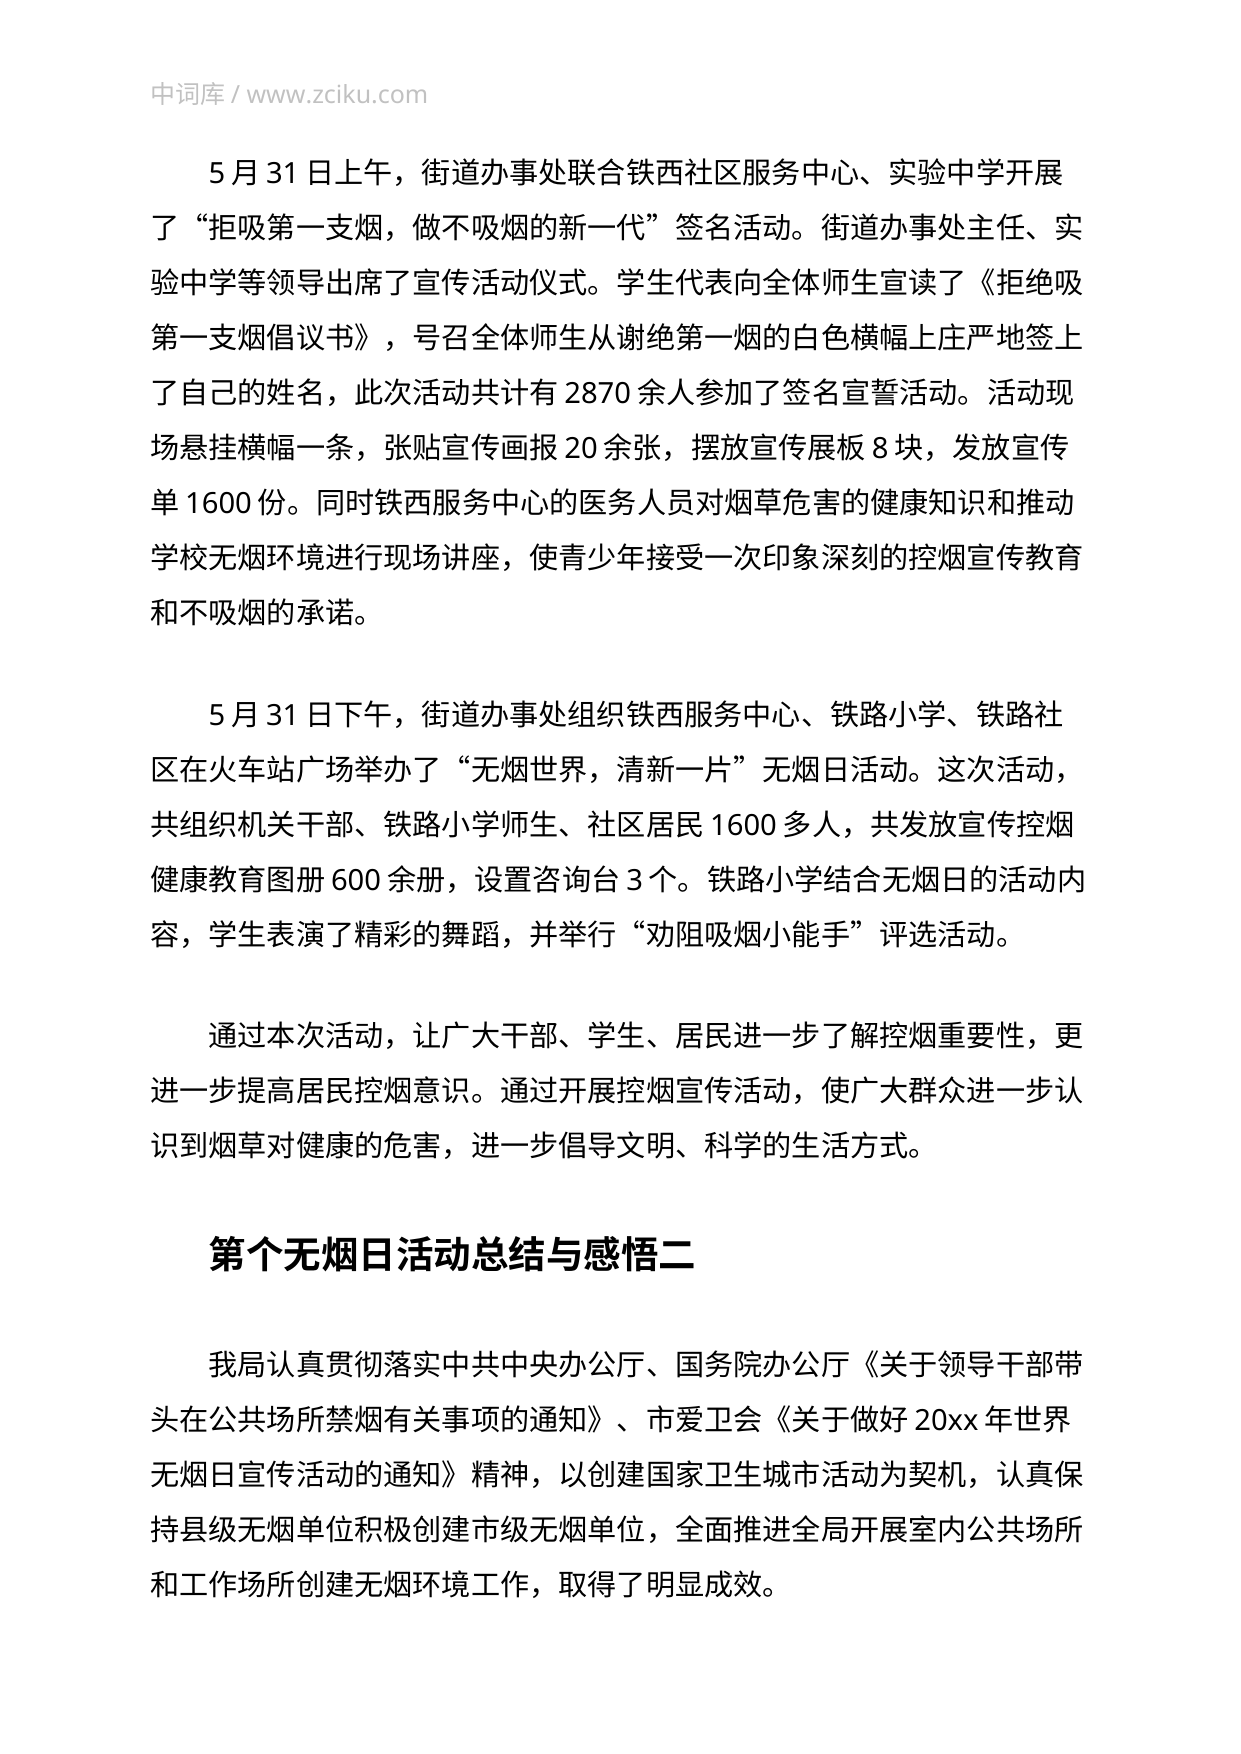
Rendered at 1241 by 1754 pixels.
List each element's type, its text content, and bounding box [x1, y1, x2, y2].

text 我局认真贯彻落实中共中央办公厅、国务院办公厅《关于领导干部带头在公共场所禁烟有关事项的通知》、市爱卫会《关于做好20xx年世界无烟日宣传活动的通知》精神，以创建国家卫生城市活动为契机，认真保持县级无烟单位积极创建市级无烟单位，全面推进全局开展室内公共场所和工作场所创建无烟环境工作，取得了明显成效。 [150, 1342, 1090, 1604]
text 5月31日下午，街道办事处组织铁西服务中心、铁路小学、铁路社区在火车站广场举办了“无烟世界，清新一片”无烟日活动。这次活动，共组织机关干部、铁路小学师生、社区居民1600多人，共发放宣传控烟健康教育图册600余册，设置咨询台3个。铁路小学结合无烟日的活动内容，学生表演了精彩的舞蹈，并举行“劝阻吸烟小能手”评选活动。 [150, 691, 1090, 953]
text 通过本次活动，让广大干部、学生、居民进一步了解控烟重要性，更进一步提高居民控烟意识。通过开展控烟宣传活动，使广大群众进一步认识到烟草对健康的危害，进一步倡导文明、科学的生活方式。 [150, 1013, 1090, 1165]
text 5月31日上午，街道办事处联合铁西社区服务中心、实验中学开展了“拒吸第一支烟，做不吸烟的新一代”签名活动。街道办事处主任、实验中学等领导出席了宣传活动仪式。学生代表向全体师生宣读了《拒绝吸第一支烟倡议书》，号召全体师生从谢绝第一烟的白色横幅上庄严地签上了自己的姓名，此次活动共计有2870余人参加了签名宣誓活动。活动现场悬挂横幅一条，张贴宣传画报20余张，摆放宣传展板8块，发放宣传单1600份。同时铁西服务中心的医务人员对烟草危害的健康知识和推动学校无烟环境进行现场讲座，使青少年接受一次印象深刻的控烟宣传教育和不吸烟的承诺。 [150, 150, 1090, 632]
text 第个无烟日活动总结与感悟二 [150, 1224, 1090, 1279]
